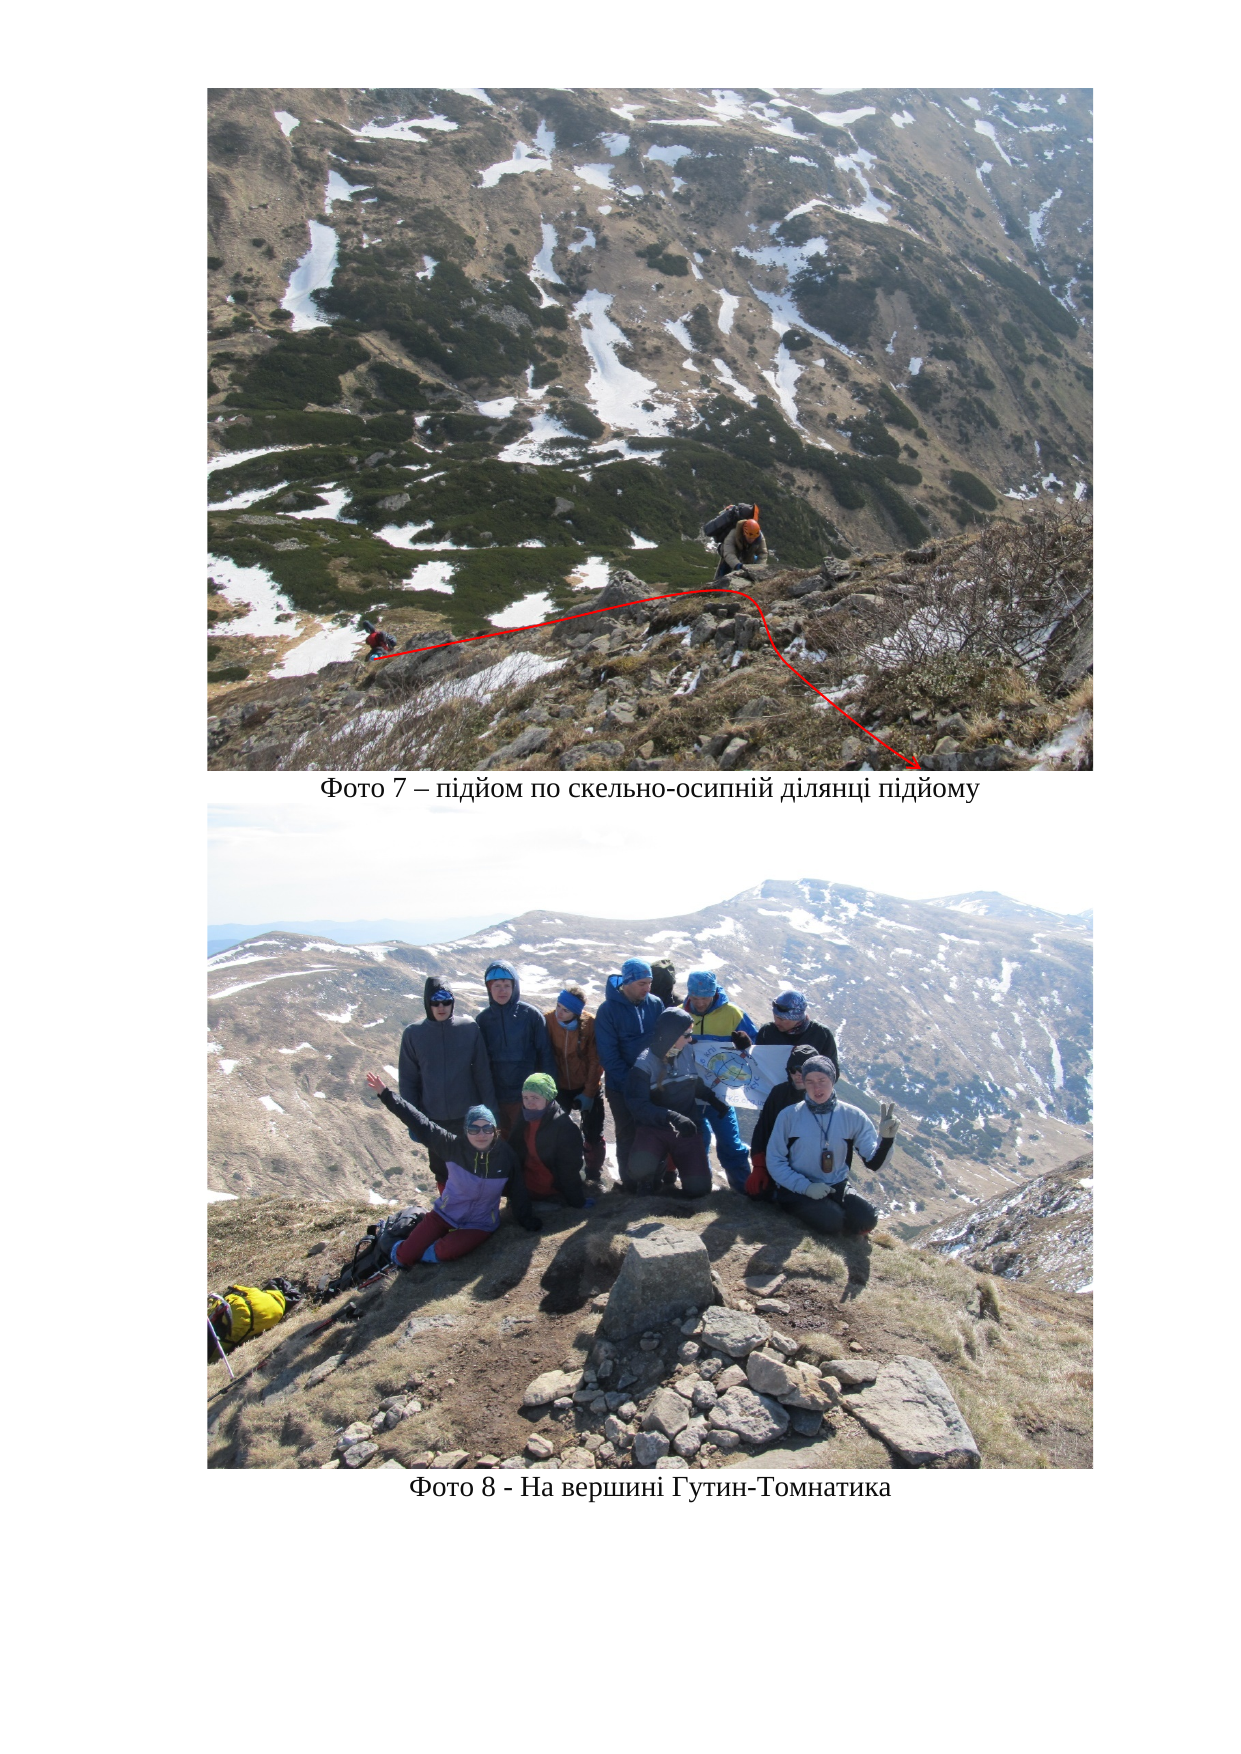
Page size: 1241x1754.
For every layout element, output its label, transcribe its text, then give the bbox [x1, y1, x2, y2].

text Фото 7 – підйом по скельно-осипній ділянці підйому [148, 770, 1153, 804]
picture [207, 88, 1094, 771]
picture [207, 803, 1094, 1469]
text Фото 8 - На вершині Гутин-Томнатика [148, 1469, 1153, 1502]
